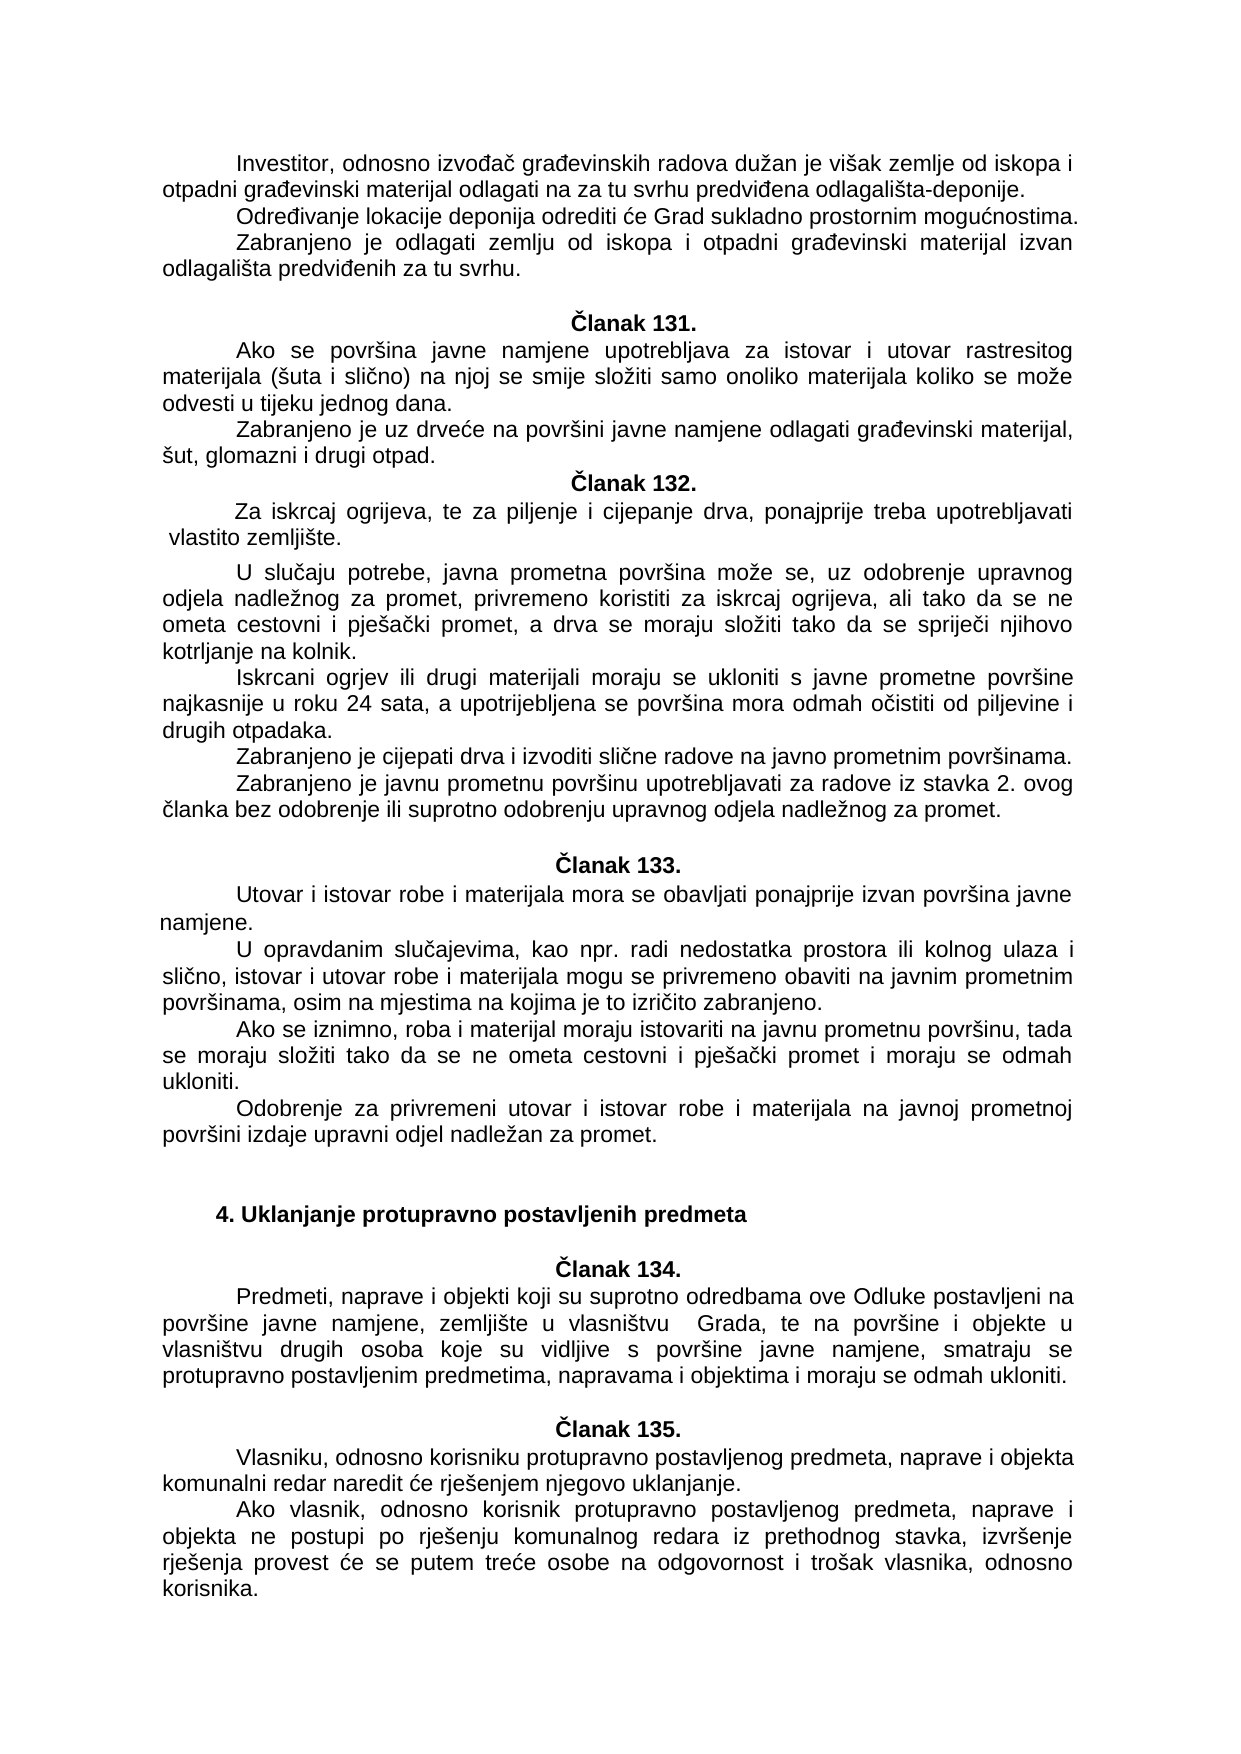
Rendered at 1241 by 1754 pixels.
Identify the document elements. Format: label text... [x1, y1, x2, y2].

text Zabranjeno je javnu prometnu površinu upotrebljavati za radove iz stavka 2. ovog članka bez odobrenje ili suprotno odobrenju upravnog odjela nadležnog za promet. [162, 769, 1074, 822]
text U slučaju potrebe, javna prometna površina može se, uz odobrenje upravnog odjela nadležnog za promet, privremeno koristiti za iskrcaj ogrijeva, ali tako da se ne ometa cestovni i pješački promet, a drva se moraju složiti tako da se spriječi njihovo kotrljanje na kolnik. [162, 559, 1074, 664]
text Iskrcani ogrjev ili drugi materijali moraju se ukloniti s javne prometne površine najkasnije u roku 24 sata, a upotrijebljena se površina mora odmah očistiti od piljevine i drugih otpadaka. [162, 664, 1074, 743]
text Zabranjeno je odlagati zemlju od iskopa i otpadni građevinski materijal izvan odlagališta predviđenih za tu svrhu. [162, 229, 1074, 282]
text Ako se površina javne namjene upotrebljava za istovar i utovar rastresitog materijala (šuta i slično) na njoj se smije složiti samo onoliko materijala koliko se može odvesti u tijeku jednog dana. [162, 337, 1074, 416]
subtitle Članak 131. [571, 308, 1090, 337]
text Vlasniku, odnosno korisniku protupravno postavljenog predmeta, naprave i objekta komunalni redar naredit će rješenjem njegovo uklanjanje. [162, 1443, 1074, 1496]
text U opravdanim slučajevima, kao npr. radi nedostatka prostora ili kolnog ulaza i slično, istovar i utovar robe i materijala mogu se privremeno obaviti na javnim prometnim površinama, osim na mjestima na kojima je to izričito zabranjeno. [162, 936, 1074, 1015]
text Utovar i istovar robe i materijala mora se obavljati ponajprije izvan površina javne namjene. [159, 879, 1072, 936]
subtitle Članak 133. [484, 851, 752, 879]
text Određivanje lokacije deponija odrediti će Grad sukladno prostornim mogućnostima. [236, 203, 1090, 229]
text Ako vlasnik, odnosno korisnik protupravno postavljenog predmeta, naprave i objekta ne postupi po rješenju komunalnog redara iz prethodnog stavka, izvršenje rješenja provest će se putem treće osobe na odgovornost i trošak vlasnika, odnosno korisnika. [162, 1496, 1073, 1602]
text Članak 134. [484, 1254, 752, 1283]
subtitle Članak 135. [484, 1415, 752, 1443]
text Zabranjeno je cijepati drva i izvoditi slične radove na javno prometnim površinama. [236, 743, 1090, 769]
text Investitor, odnosno izvođač građevinskih radova dužan je višak zemlje od iskopa i otpadni građevinski materijal odlagati na za tu svrhu predviđena odlagališta-deponije. [162, 150, 1074, 203]
text Za iskrcaj ogrijeva, te za piljenje i cijepanje drva, ponajprije treba upotrebljavati vlastito zemljište. [169, 498, 1074, 550]
subtitle 4. Uklanjanje protupravno postavljenih predmeta [216, 1201, 1090, 1227]
text Ako se iznimno, roba i materijal moraju istovariti na javnu prometnu površinu, tada se moraju složiti tako da se ne ometa cestovni i pješački promet i moraju se odmah ukloniti. [162, 1016, 1073, 1094]
text Predmeti, naprave i objekti koji su suprotno odredbama ove Odluke postavljeni na površine javne namjene, zemljište u vlasništvu Grada, te na površine i objekte u vlasništvu drugih osoba koje su vidljive s površine javne namjene, smatraju se protupravno postavljenim predmetima, napravama i objektima i moraju se odmah ukloniti. [162, 1283, 1074, 1388]
text Zabranjeno je uz drveće na površini javne namjene odlagati građevinski materijal, šut, glomazni i drugi otpad. [162, 416, 1075, 469]
text Odobrenje za privremeni utovar i istovar robe i materijala na javnoj prometnoj površini izdaje upravni odjel nadležan za promet. [162, 1095, 1073, 1147]
subtitle Članak 132. [571, 469, 1090, 498]
